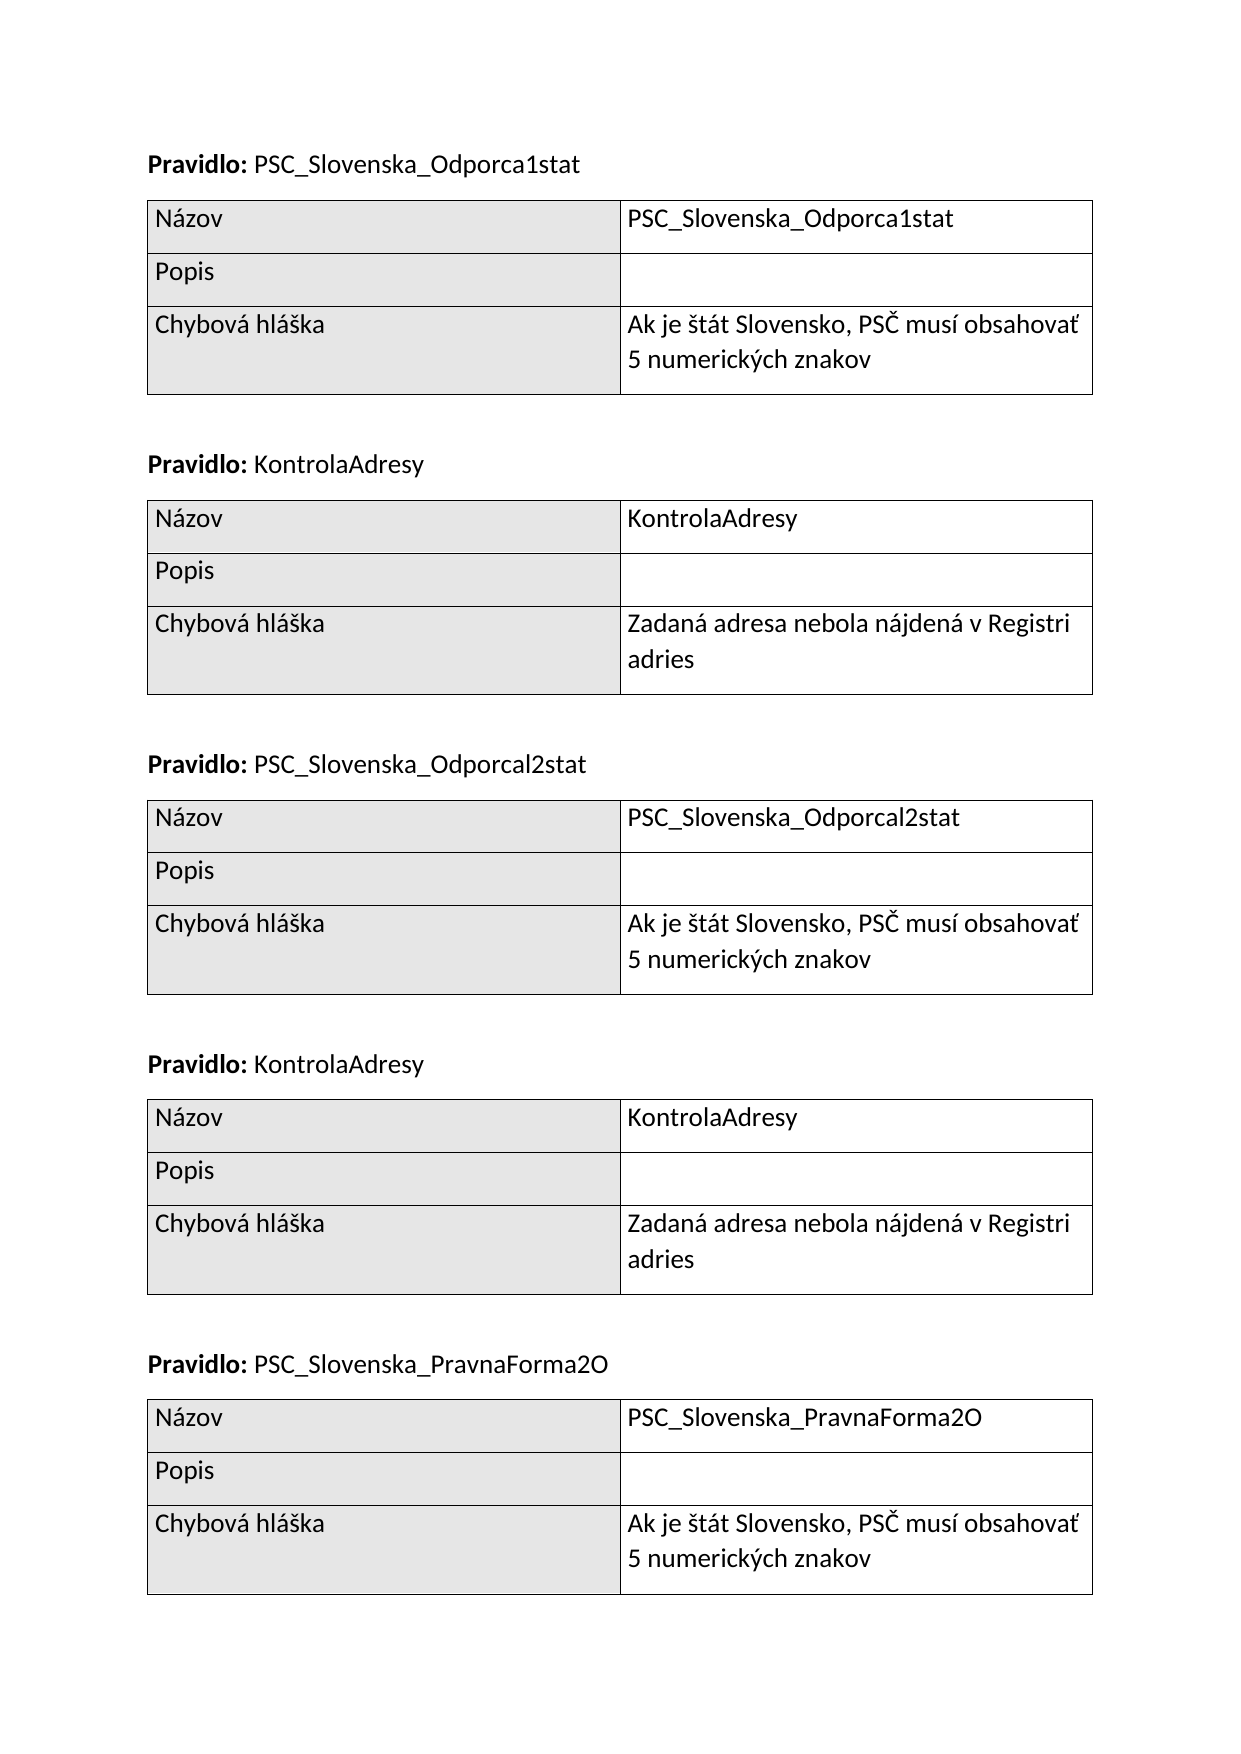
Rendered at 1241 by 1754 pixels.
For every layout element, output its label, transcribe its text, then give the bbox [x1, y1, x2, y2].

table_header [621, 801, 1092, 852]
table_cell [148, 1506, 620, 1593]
text Pravidlo: KontrolaAdresy [148, 447, 1093, 480]
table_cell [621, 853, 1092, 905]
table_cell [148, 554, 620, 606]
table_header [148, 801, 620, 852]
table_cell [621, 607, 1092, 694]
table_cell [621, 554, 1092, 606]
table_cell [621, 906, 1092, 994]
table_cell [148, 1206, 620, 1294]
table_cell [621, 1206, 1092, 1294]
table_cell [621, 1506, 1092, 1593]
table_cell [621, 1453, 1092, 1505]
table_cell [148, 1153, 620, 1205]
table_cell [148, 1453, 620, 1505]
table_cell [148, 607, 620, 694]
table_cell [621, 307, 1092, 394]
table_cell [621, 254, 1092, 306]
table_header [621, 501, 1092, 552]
text Pravidlo: PSC_Slovenska_Odporca1stat [148, 148, 1093, 181]
text Pravidlo: PSC_Slovenska_PravnaForma2O [148, 1347, 1093, 1380]
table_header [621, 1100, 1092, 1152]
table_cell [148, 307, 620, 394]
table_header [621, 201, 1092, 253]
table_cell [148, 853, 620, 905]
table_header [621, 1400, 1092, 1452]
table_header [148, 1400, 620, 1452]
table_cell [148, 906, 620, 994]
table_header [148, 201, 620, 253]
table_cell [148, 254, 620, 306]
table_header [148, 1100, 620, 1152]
text Pravidlo: KontrolaAdresy [148, 1047, 1093, 1080]
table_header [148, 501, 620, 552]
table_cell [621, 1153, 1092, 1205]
text Pravidlo: PSC_Slovenska_Odporcal2stat [148, 747, 1093, 780]
